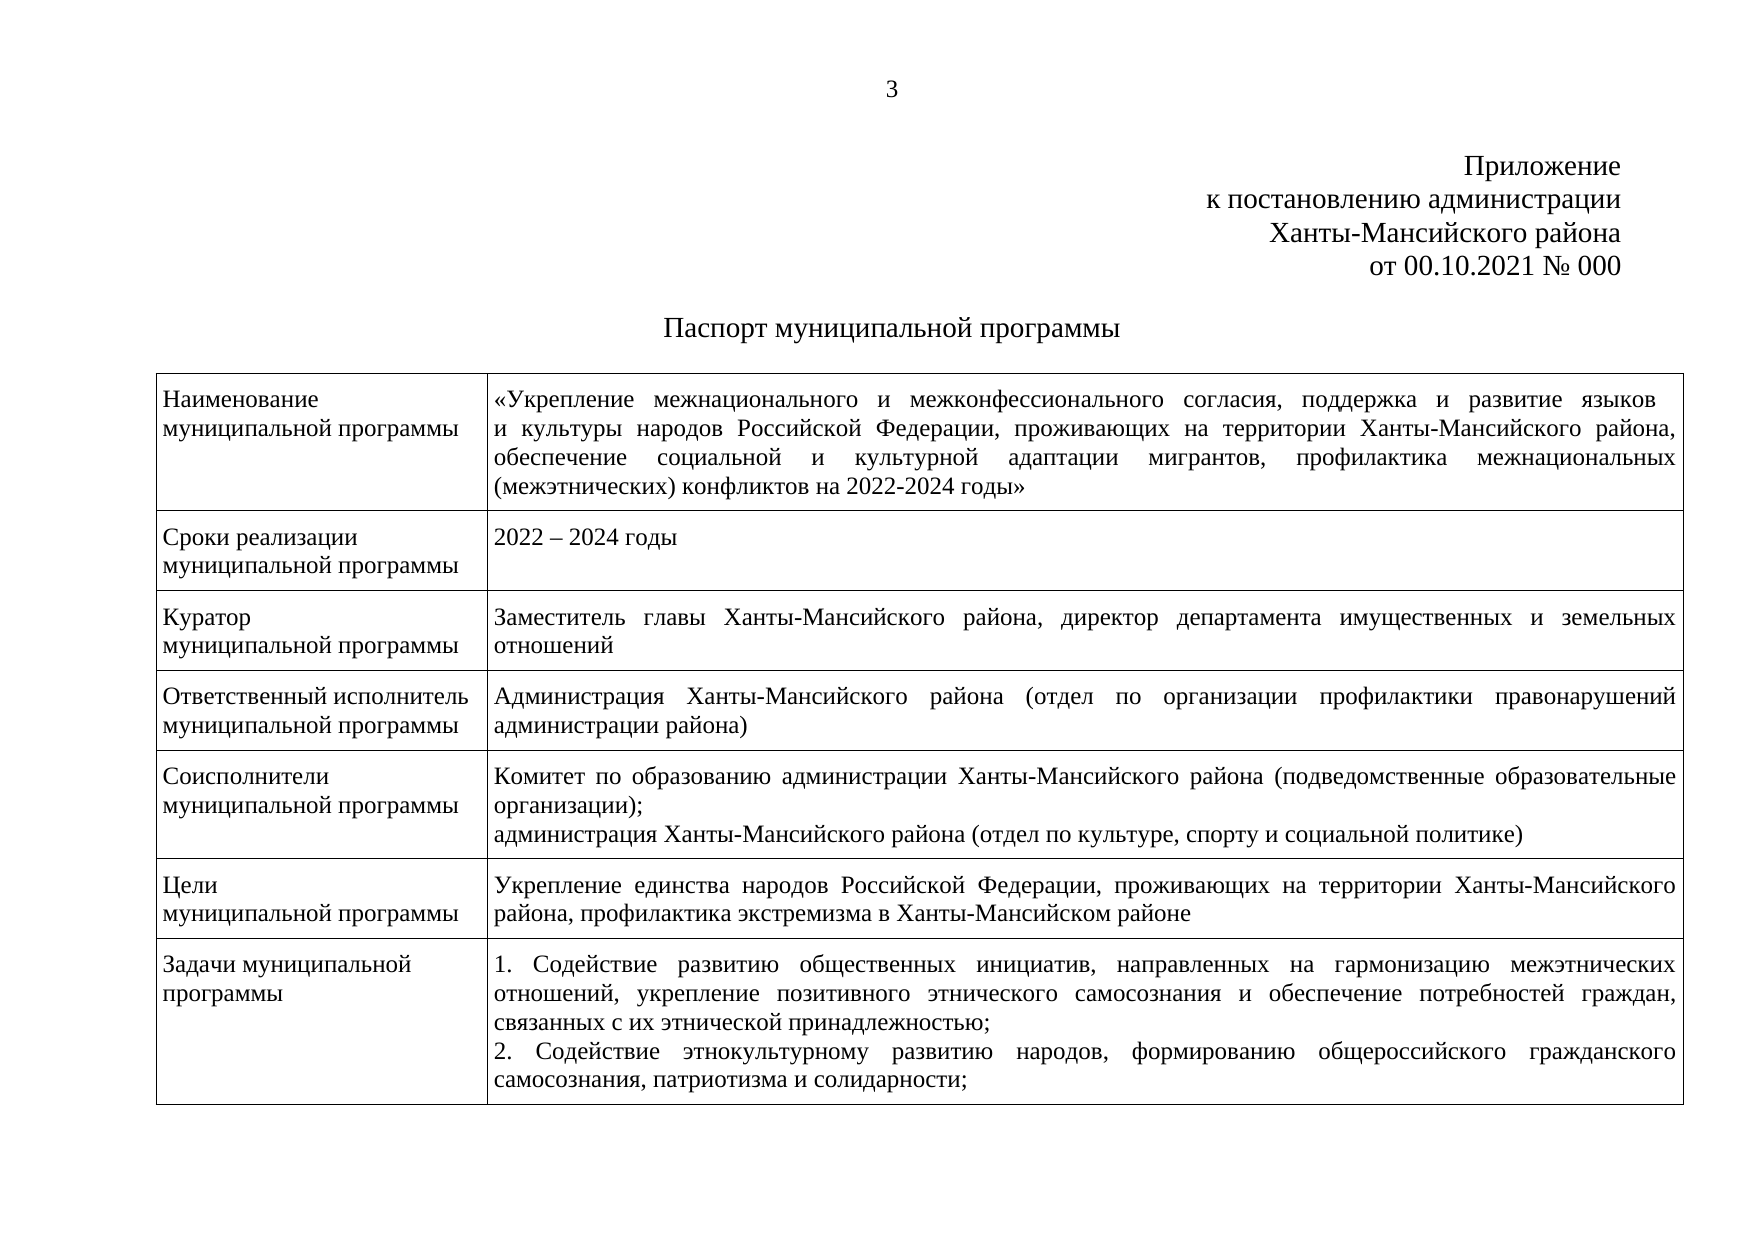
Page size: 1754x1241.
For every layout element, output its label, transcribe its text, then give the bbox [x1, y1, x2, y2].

text Приложение [162, 148, 1621, 181]
table_cell Куратор муниципальной программы [157, 591, 487, 670]
table_header «Укрепление межнационального и межконфессионального согласия, поддержка и развитие языков и культуры народов Российской Федерации, проживающих на территории Ханты-Мансийского района, обеспечение социальной и культурной адаптации мигрантов, профилактика межнациональных (межэтнических) конфликтов на 2022-2024 годы» [488, 374, 1683, 510]
table_cell Заместитель главы Ханты-Мансийского района, директор департамента имущественных и земельных отношений [488, 591, 1683, 670]
table_cell Соисполнители муниципальной программы [157, 751, 487, 858]
table_cell 2022 – 2024 годы [488, 511, 1683, 590]
text к постановлению администрации [162, 181, 1621, 215]
table_cell Сроки реализации муниципальной программы [157, 511, 487, 590]
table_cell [157, 939, 487, 1104]
text от 00.10.2021 № 000 [679, 248, 1621, 282]
text Паспорт муниципальной программы [162, 311, 1621, 344]
table_cell Цели муниципальной программы [157, 859, 487, 938]
table_cell Укрепление единства народов Российской Федерации, проживающих на территории Ханты-Мансийского района, профилактика экстремизма в Ханты-Мансийском районе [488, 859, 1683, 938]
text Ханты-Мансийского района [162, 215, 1621, 248]
table_cell Ответственный исполнитель муниципальной программы [157, 671, 487, 749]
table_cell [488, 939, 1683, 1104]
table_cell Администрация Ханты-Мансийского района (отдел по организации профилактики правонарушений администрации района) [488, 671, 1683, 749]
table_header Наименование муниципальной программы [157, 374, 487, 510]
table_cell Комитет по образованию администрации Ханты-Мансийского района (подведомственные образовательные организации); администрация Ханты-Мансийского района (отдел по культуре, спорту и социальной политике) [488, 751, 1683, 858]
